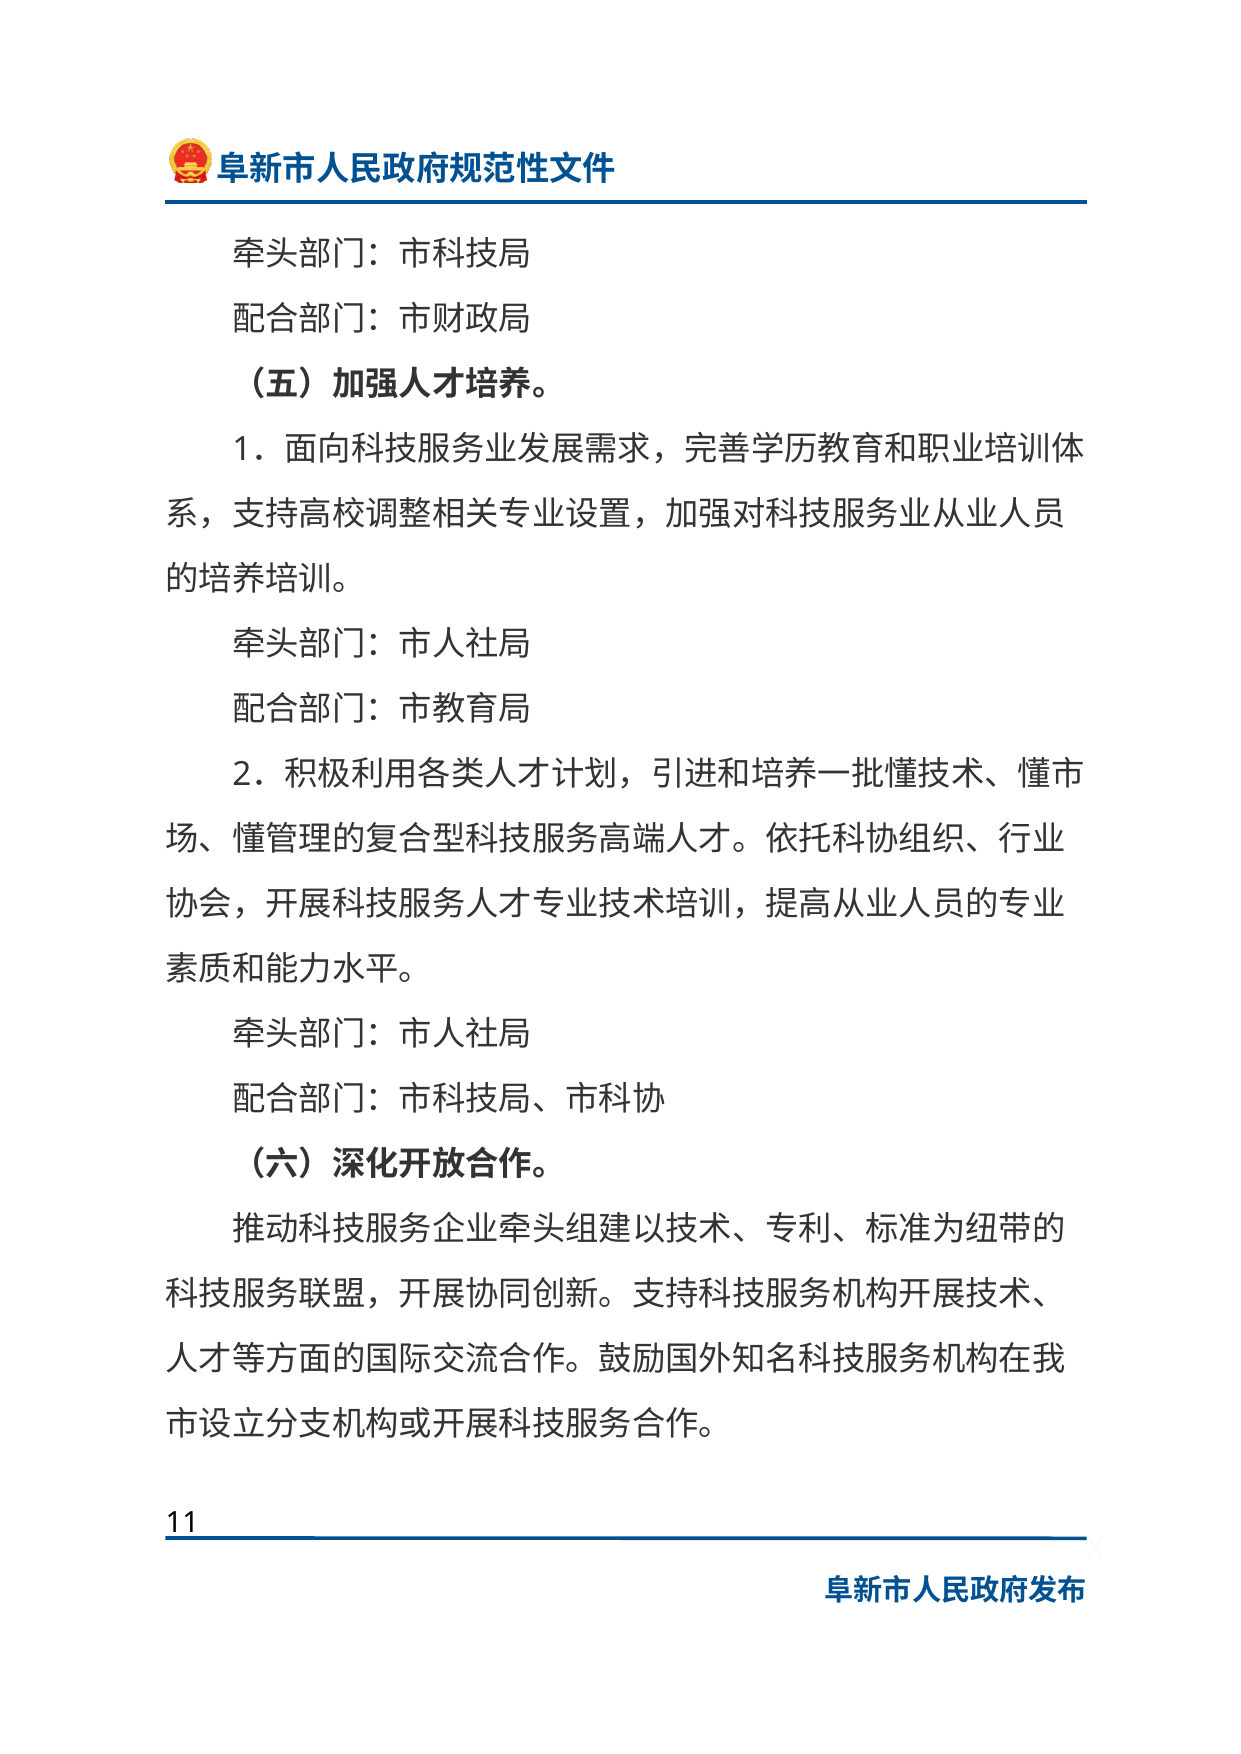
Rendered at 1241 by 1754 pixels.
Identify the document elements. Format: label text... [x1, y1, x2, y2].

picture [165, 136, 216, 187]
